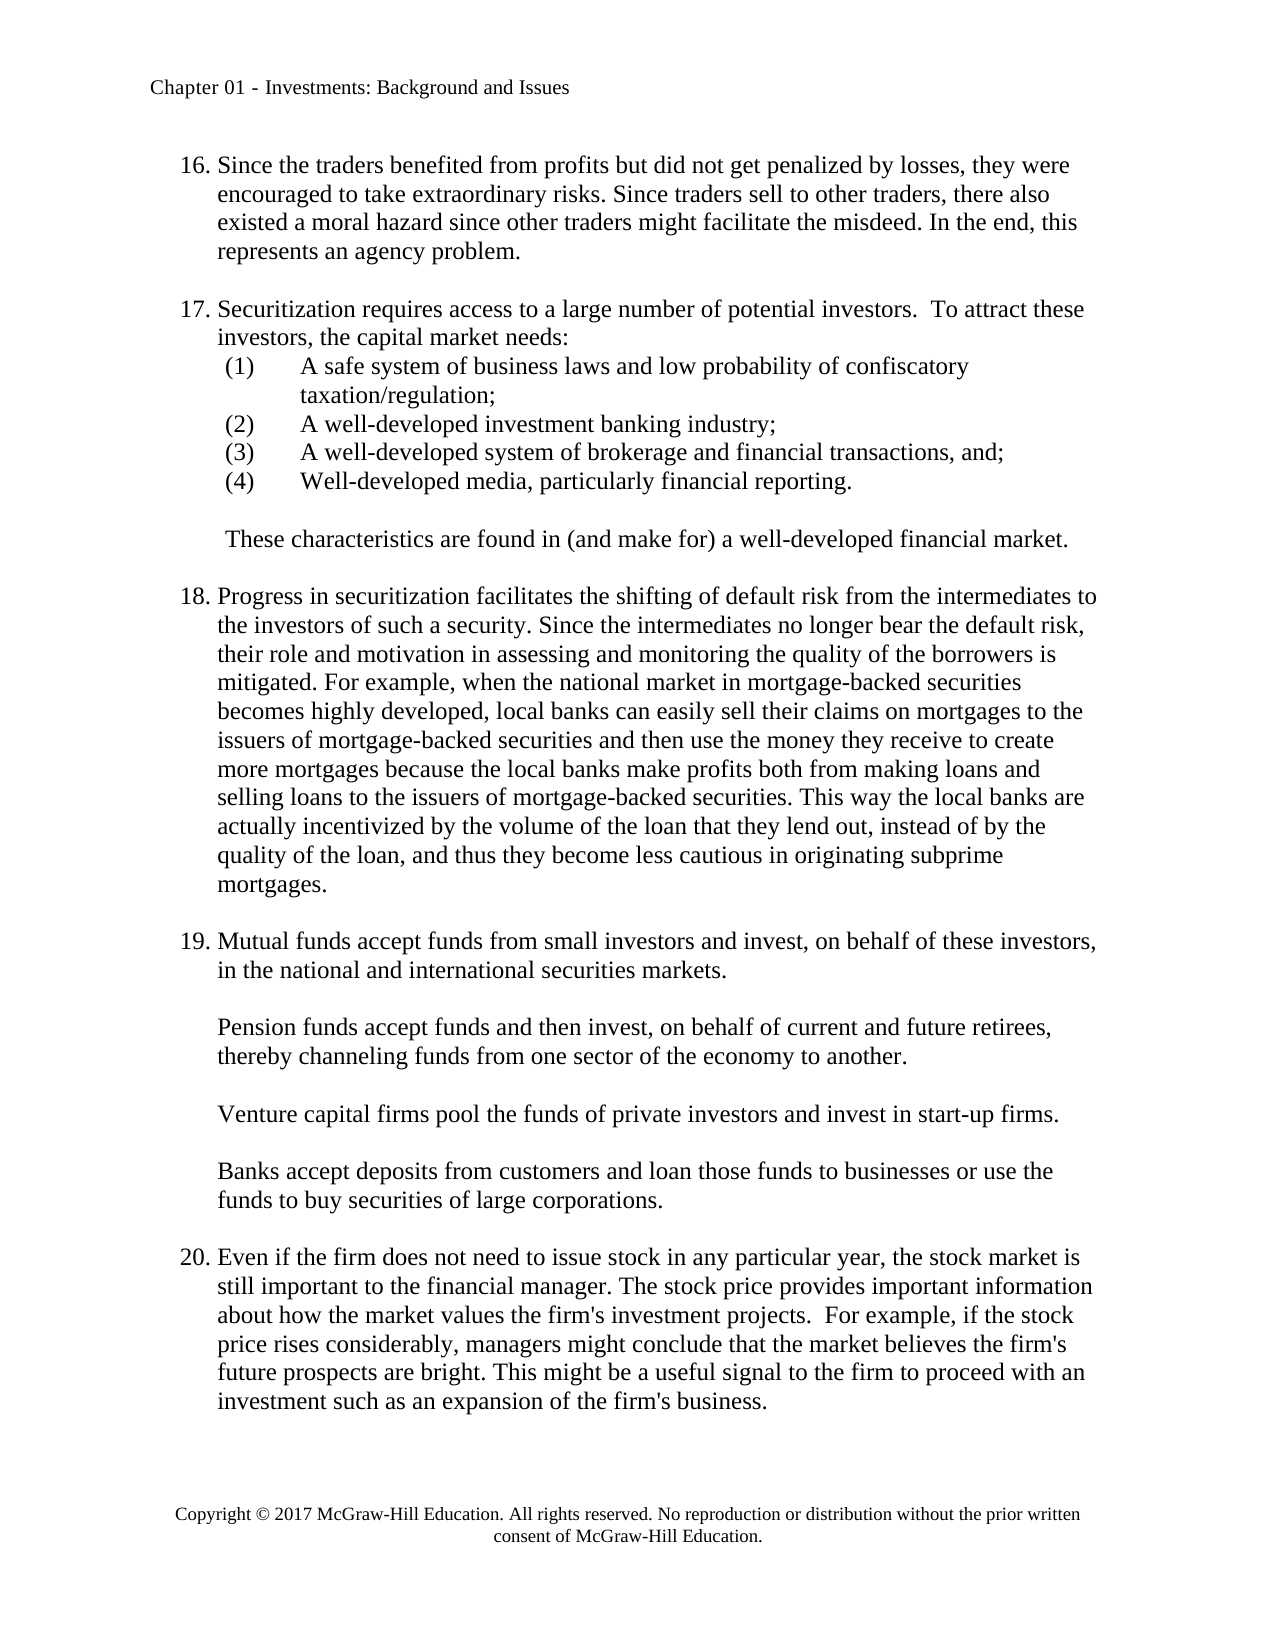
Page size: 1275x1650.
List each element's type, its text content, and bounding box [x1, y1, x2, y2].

list Progress in securitization facilitates the shifting of default risk from the intermediates to the investors of such a security. Since the intermediates no longer bear the default risk, their role and motivation in assessing and monitoring the quality of the borrowers is mitigated. For example, when the national market in mortgage-backed securities becomes highly developed, local banks can easily sell their claims on mortgages to the issuers of mortgage-backed securities and then use the money they receive to create more mortgages because the local banks make profits both from making loans and selling loans to the issuers of mortgage-backed securities. This way the local banks are actually incentivized by the volume of the loan that they lend out, instead of by the quality of the loan, and thus they become less cautious in originating subprime mortgages. [179, 581, 1106, 897]
text Venture capital firms pool the funds of private investors and invest in start-up firms. [217, 1099, 1106, 1127]
list Securitization requires access to a large number of potential investors. To attract these investors, the capital market needs: [179, 294, 1106, 351]
text These characteristics are found in (and make for) a well-developed financial market. [225, 524, 1106, 552]
list A safe system of business laws and low probability of confiscatory taxation/regulation; [225, 351, 1106, 409]
text Banks accept deposits from customers and loan those funds to businesses or use the funds to buy securities of large corporations. [217, 1156, 1106, 1214]
text Pension funds accept funds and then invest, on behalf of current and future retirees, thereby channeling funds from one sector of the economy to another. [217, 1012, 1106, 1070]
list Since the traders benefited from profits but did not get penalized by losses, they were encouraged to take extraordinary risks. Since traders sell to other traders, there also existed a moral hazard since other traders might facilitate the misdeed. In the end, this represents an agency problem. [179, 150, 1106, 265]
list A well-developed investment banking industry; [225, 409, 1106, 437]
list Even if the firm does not need to issue stock in any particular year, the stock market is still important to the financial manager. The stock price provides important information about how the market values the firm's investment projects. For example, if the stock price rises considerably, managers might conclude that the market believes the firm's future prospects are bright. This might be a useful signal to the firm to proceed with an investment such as an expansion of the firm's business. [179, 1242, 1106, 1415]
list A well-developed system of brokerage and financial transactions, and; [225, 437, 1106, 466]
list Well-developed media, particularly financial reporting. [225, 466, 1106, 495]
list Mutual funds accept funds from small investors and invest, on behalf of these investors, in the national and international securities markets. [179, 926, 1106, 984]
